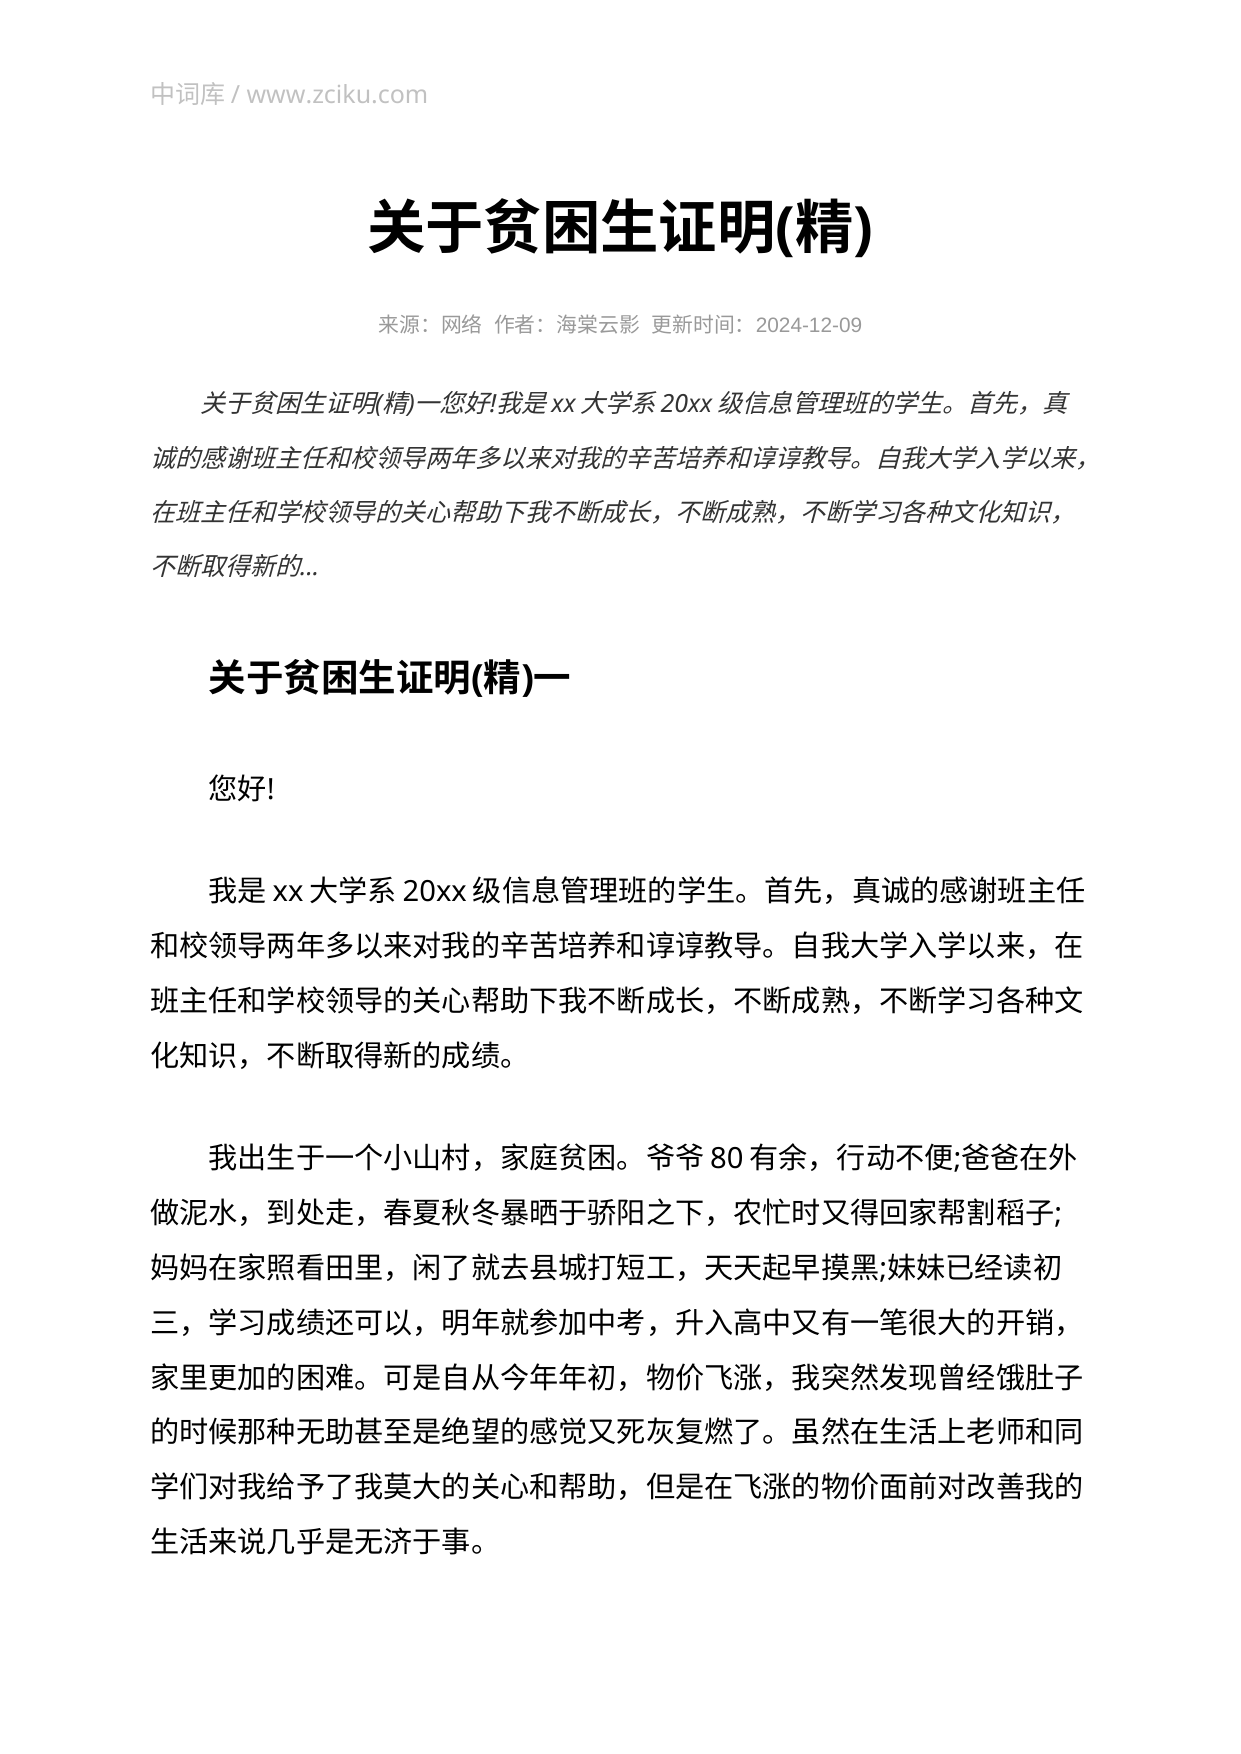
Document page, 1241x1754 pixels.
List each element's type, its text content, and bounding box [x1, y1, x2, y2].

text 我出生于一个小山村，家庭贫困。爷爷80有余，行动不便;爸爸在外做泥水，到处走，春夏秋冬暴晒于骄阳之下，农忙时又得回家帮割稻子;妈妈在家照看田里，闲了就去县城打短工，天天起早摸黑;妹妹已经读初三，学习成绩还可以，明年就参加中考，升入高中又有一笔很大的开销，家里更加的困难。可是自从今年年初，物价飞涨，我突然发现曾经饿肚子的时候那种无助甚至是绝望的感觉又死灰复燃了。虽然在生活上老师和同学们对我给予了我莫大的关心和帮助，但是在飞涨的物价面前对改善我的生活来说几乎是无济于事。 [150, 1134, 1090, 1561]
text 您好! [150, 766, 1090, 808]
subtitle 关于贫困生证明(精) [150, 181, 1090, 266]
text 来源：网络 作者：海棠云影 更新时间：2024-12-09 [150, 313, 1090, 337]
text 我是xx大学系20xx级信息管理班的学生。首先，真诚的感谢班主任和校领导两年多以来对我的辛苦培养和谆谆教导。自我大学入学以来，在班主任和学校领导的关心帮助下我不断成长，不断成熟，不断学习各种文化知识，不断取得新的成绩。 [150, 868, 1090, 1075]
text 关于贫困生证明(精)一 [150, 648, 1090, 703]
text 关于贫困生证明(精)一您好!我是xx大学系20xx级信息管理班的学生。首先，真诚的感谢班主任和校领导两年多以来对我的辛苦培养和谆谆教导。自我大学入学以来，在班主任和学校领导的关心帮助下我不断成长，不断成熟，不断学习各种文化知识，不断取得新的... [150, 384, 1090, 583]
